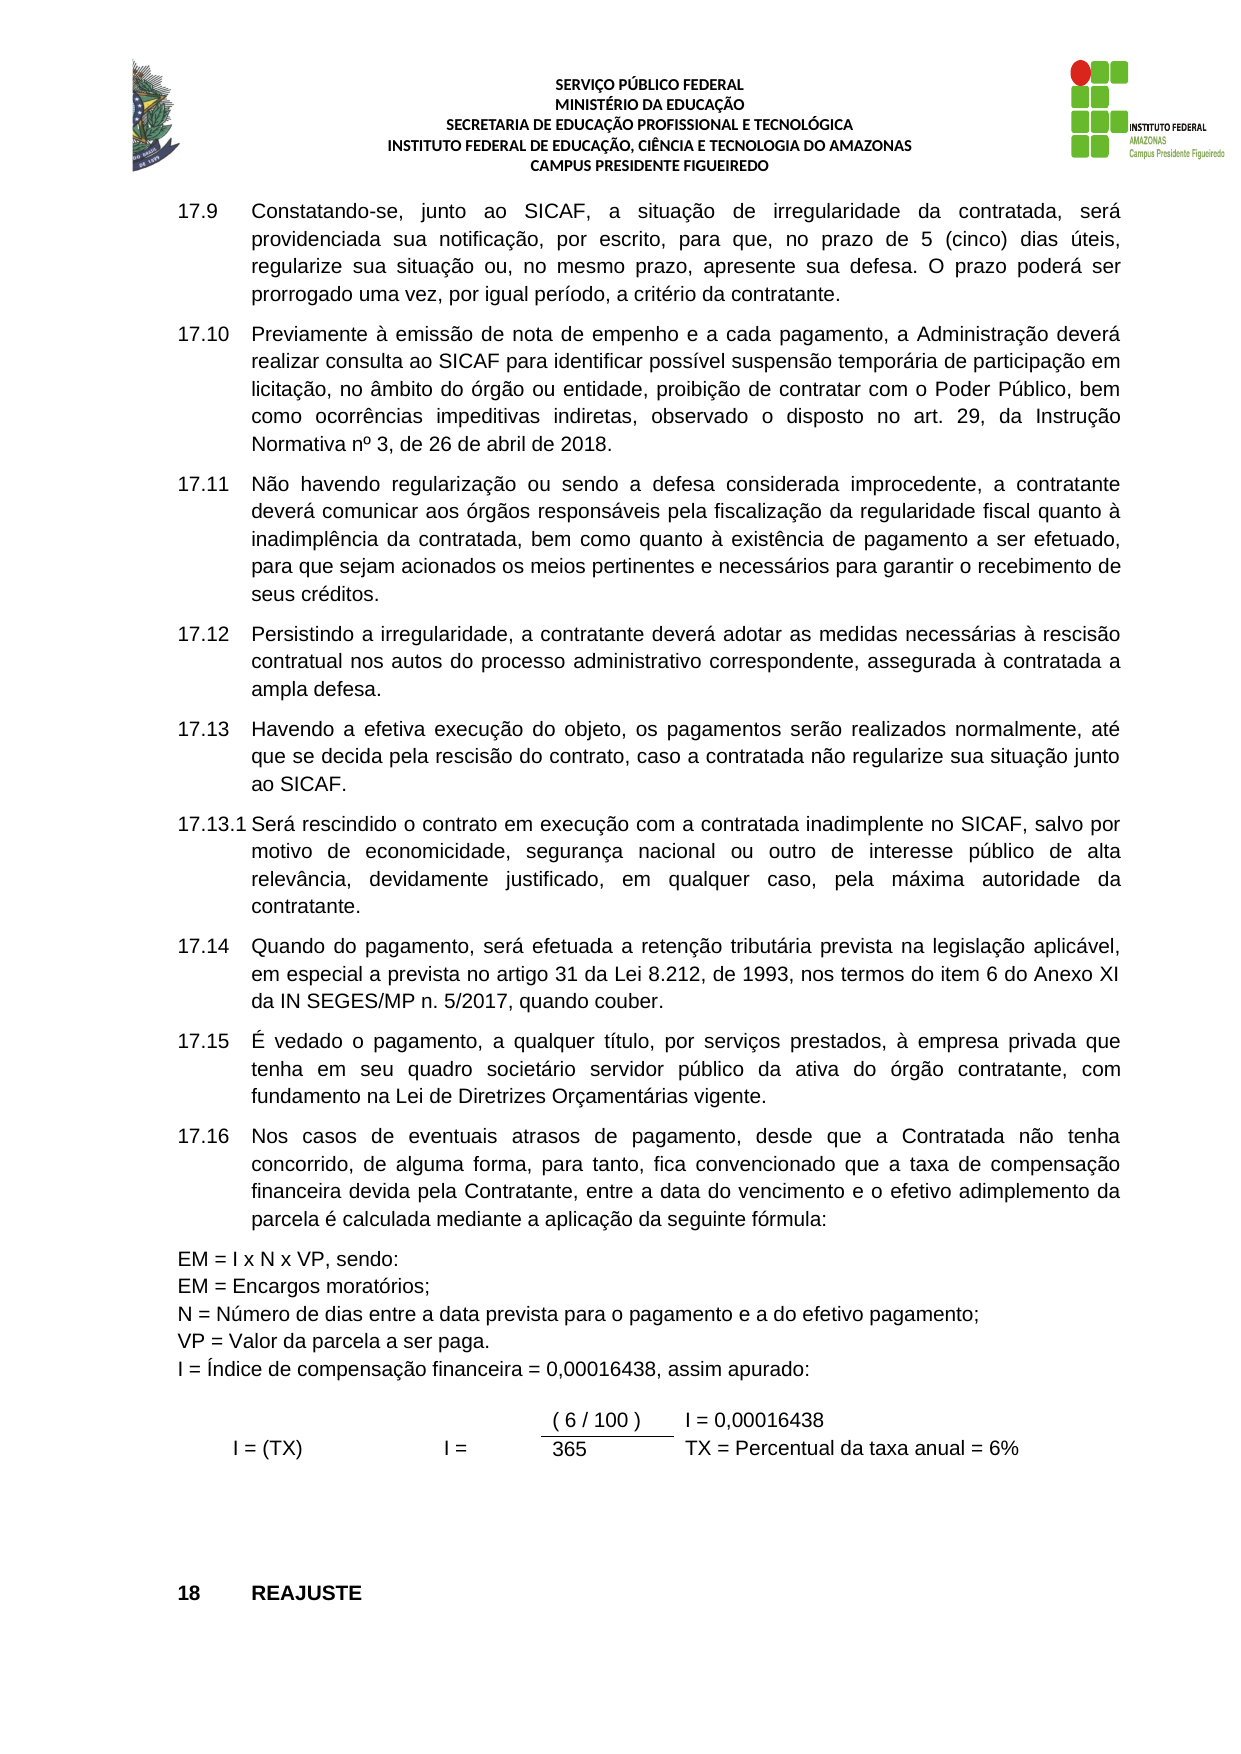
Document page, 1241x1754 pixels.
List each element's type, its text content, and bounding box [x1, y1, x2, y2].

list Constatando-se, junto ao SICAF, a situação de irregularidade da contratada, será providenciada sua notificação, por escrito, para que, no prazo de 5 (cinco) dias úteis, regularize sua situação ou, no mesmo prazo, apresente sua defesa. O prazo poderá ser prorrogado uma vez, por igual período, a critério da contratante. [177, 199, 1122, 306]
table_header I = (TX) [221, 1408, 432, 1491]
text I = Índice de compensação financeira = 0,00016438, assim apurado: [177, 1357, 1122, 1381]
list Nos casos de eventuais atrasos de pagamento, desde que a Contratada não tenha concorrido, de alguma forma, para tanto, fica convencionado que a taxa de compensação financeira devida pela Contratante, entre a data do vencimento e o efetivo adimplemento da parcela é calculada mediante a aplicação da seguinte fórmula: [177, 1124, 1122, 1231]
table_header I = [432, 1408, 541, 1491]
picture [132, 54, 181, 175]
table_header ( 6 / 100 ) [541, 1408, 673, 1436]
list Havendo a efetiva execução do objeto, os pagamentos serão realizados normalmente, até que se decida pela rescisão do contrato, caso a contratada não regularize sua situação junto ao SICAF. [177, 717, 1122, 796]
list Será rescindido o contrato em execução com a contratada inadimplente no SICAF, salvo por motivo de economicidade, segurança nacional ou outro de interesse público de alta relevância, devidamente justificado, em qualquer caso, pela máxima autoridade da contratante. [177, 812, 1122, 918]
list Não havendo regularização ou sendo a defesa considerada improcedente, a contratante deverá comunicar aos órgãos responsáveis pela fiscalização da regularidade fiscal quanto à inadimplência da contratada, bem como quanto à existência de pagamento a ser efetuado, para que sejam acionados os meios pertinentes e necessários para garantir o recebimento de seus créditos. [177, 472, 1122, 606]
text EM = I x N x VP, sendo: [177, 1247, 1122, 1271]
list É vedado o pagamento, a qualquer título, por serviços prestados, à empresa privada que tenha em seu quadro societário servidor público da ativa do órgão contratante, com fundamento na Lei de Diretrizes Orçamentárias vigente. [177, 1029, 1122, 1108]
list REAJUSTE [177, 1581, 1122, 1605]
text EM = Encargos moratórios; [177, 1274, 1122, 1298]
table_header I = 0,00016438 TX = Percentual da taxa anual = 6% [674, 1408, 1122, 1491]
list Quando do pagamento, será efetuada a retenção tributária prevista na legislação aplicável, em especial a prevista no artigo 31 da Lei 8.212, de 1993, nos termos do item 6 do Anexo XI da IN SEGES/MP n. 5/2017, quando couber. [177, 934, 1122, 1013]
list Persistindo a irregularidade, a contratante deverá adotar as medidas necessárias à rescisão contratual nos autos do processo administrativo correspondente, assegurada à contratada a ampla defesa. [177, 622, 1122, 701]
table_cell 365 [541, 1437, 673, 1491]
text VP = Valor da parcela a ser paga. [177, 1329, 1122, 1353]
text N = Número de dias entre a data prevista para o pagamento e a do efetivo pagamento; [177, 1302, 1122, 1326]
list Previamente à emissão de nota de empenho e a cada pagamento, a Administração deverá realizar consulta ao SICAF para identificar possível suspensão temporária de participação em licitação, no âmbito do órgão ou entidade, proibição de contratar com o Poder Público, bem como ocorrências impeditivas indiretas, observado o disposto no art. 29, da Instrução Normativa nº 3, de 26 de abril de 2018. [177, 322, 1122, 456]
